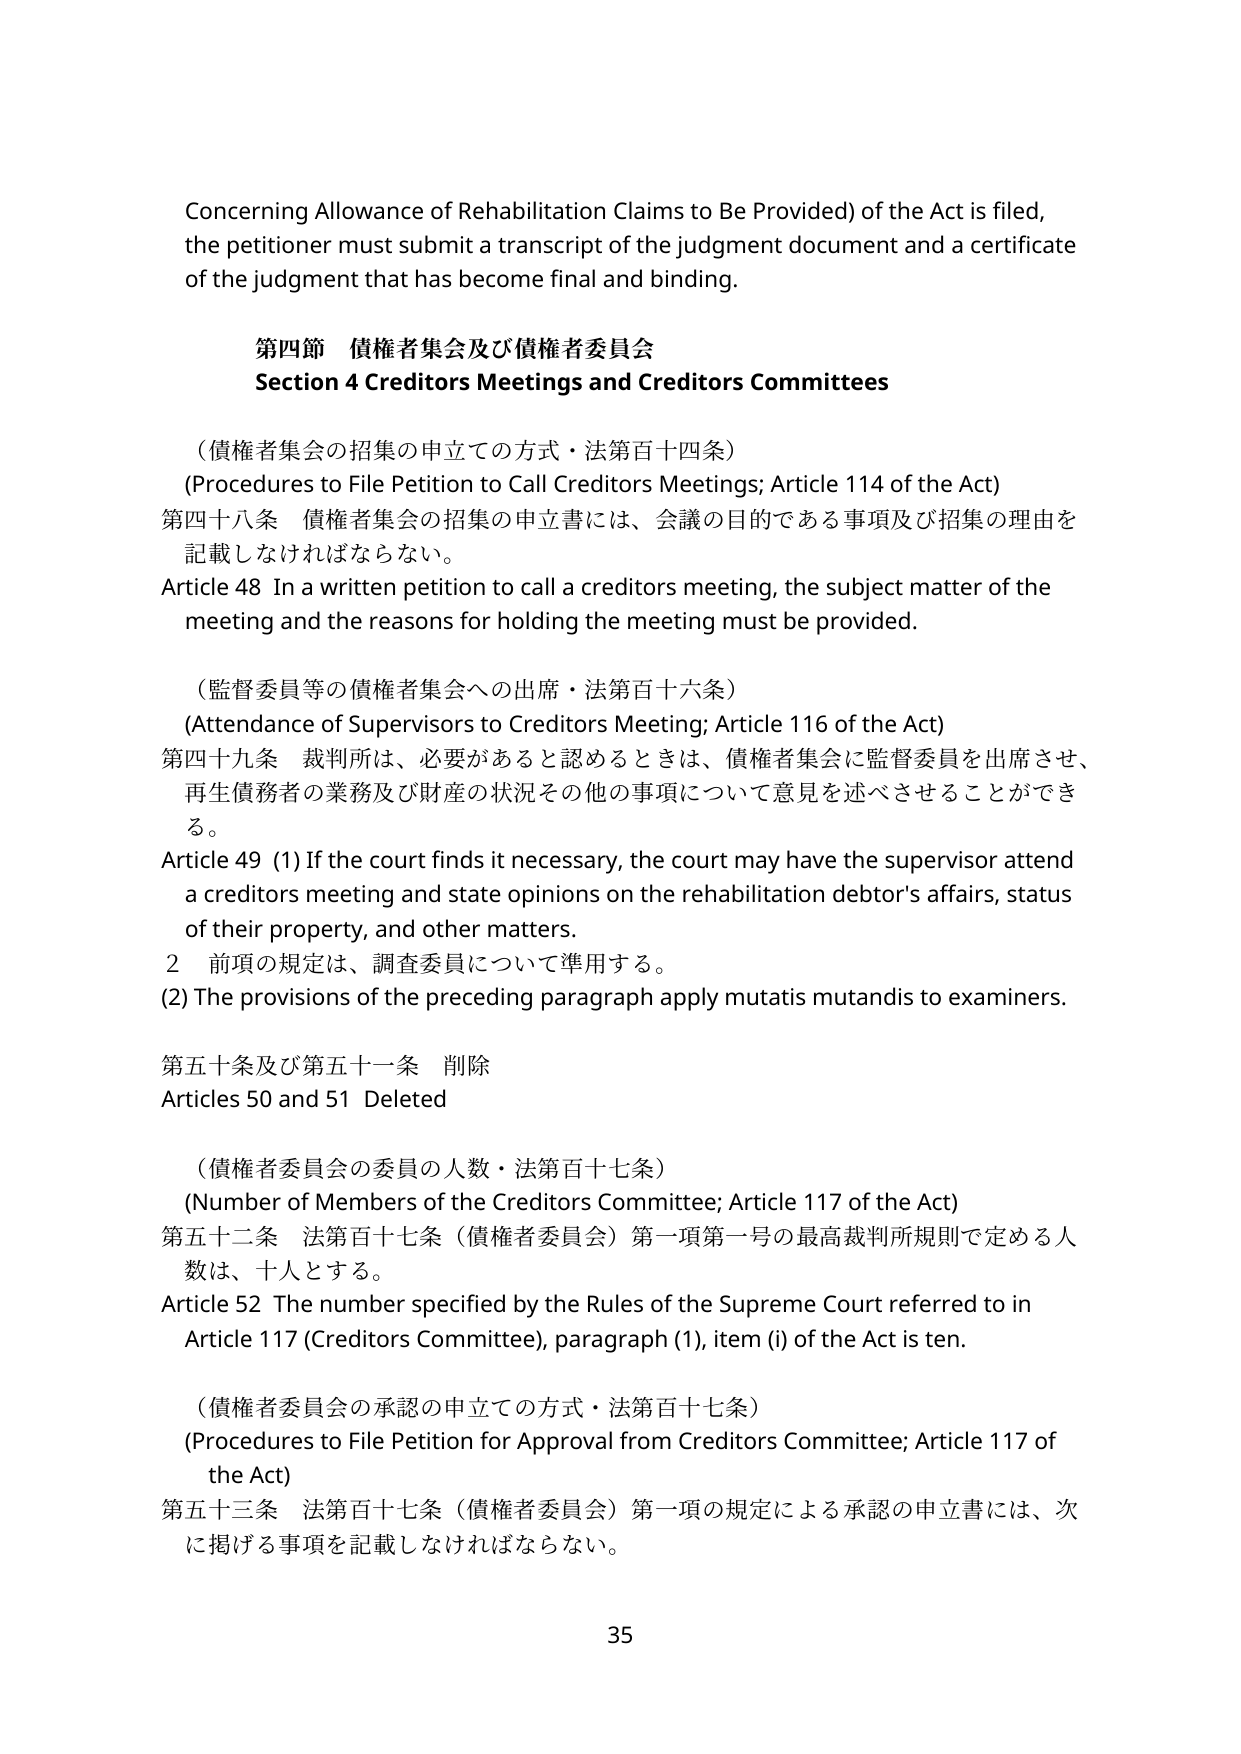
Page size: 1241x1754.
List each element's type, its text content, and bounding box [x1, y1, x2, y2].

text (Attendance of Supervisors to Creditors Meeting; Article 116 of the Act) [184, 706, 1079, 740]
text (2) The provisions of the preceding paragraph apply mutatis mutandis to examiners. [161, 979, 1079, 1014]
text Article 52 The number specified by the Rules of the Supreme Court referred to in Article 117 (Creditors Committee), paragraph (1), item (i) of the Act is ten. [161, 1287, 1079, 1355]
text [161, 194, 1079, 296]
text (Procedures to File Petition for Approval from Creditors Committee; Article 117 of the Act) [184, 1424, 1079, 1492]
text （債権者集会の招集の申立ての方式・法第百十四条） [184, 433, 1079, 467]
text Articles 50 and 51 Deleted [161, 1082, 1079, 1116]
text (Procedures to File Petition to Call Creditors Meetings; Article 114 of the Act) [184, 467, 1079, 501]
text 第五十条及び第五十一条 削除 [161, 1048, 1079, 1082]
text 第四十九条 裁判所は、必要があると認めるときは、債権者集会に監督委員を出席させ、再生債務者の業務及び財産の状況その他の事項について意見を述べさせることができる。 [161, 740, 1079, 843]
text (Number of Members of the Creditors Committee; Article 117 of the Act) [184, 1184, 1079, 1219]
text Article 48 In a written petition to call a creditors meeting, the subject matter of the meeting and the reasons for holding the meeting must be provided. [161, 569, 1079, 638]
text Section 4 Creditors Meetings and Creditors Committees [253, 364, 1079, 399]
text （監督委員等の債権者集会への出席・法第百十六条） [184, 672, 1079, 706]
text （債権者委員会の委員の人数・法第百十七条） [184, 1150, 1079, 1184]
text 第五十二条 法第百十七条（債権者委員会）第一項第一号の最高裁判所規則で定める人数は、十人とする。 [161, 1219, 1079, 1287]
text （債権者委員会の承認の申立ての方式・法第百十七条） [184, 1389, 1079, 1424]
text ２ 前項の規定は、調査委員について準用する。 [161, 945, 1079, 979]
text 第四十八条 債権者集会の招集の申立書には、会議の目的である事項及び招集の理由を記載しなければならない。 [161, 501, 1079, 569]
text Article 49 (1) If the court finds it necessary, the court may have the supervisor attend a creditors meeting and state opinions on the rehabilitation debtor's affairs, status of their property, and other matters. [161, 843, 1079, 945]
text 第五十三条 法第百十七条（債権者委員会）第一項の規定による承認の申立書には、次に掲げる事項を記載しなければならない。 [161, 1492, 1079, 1560]
text 第四節 債権者集会及び債権者委員会 [253, 330, 1079, 364]
